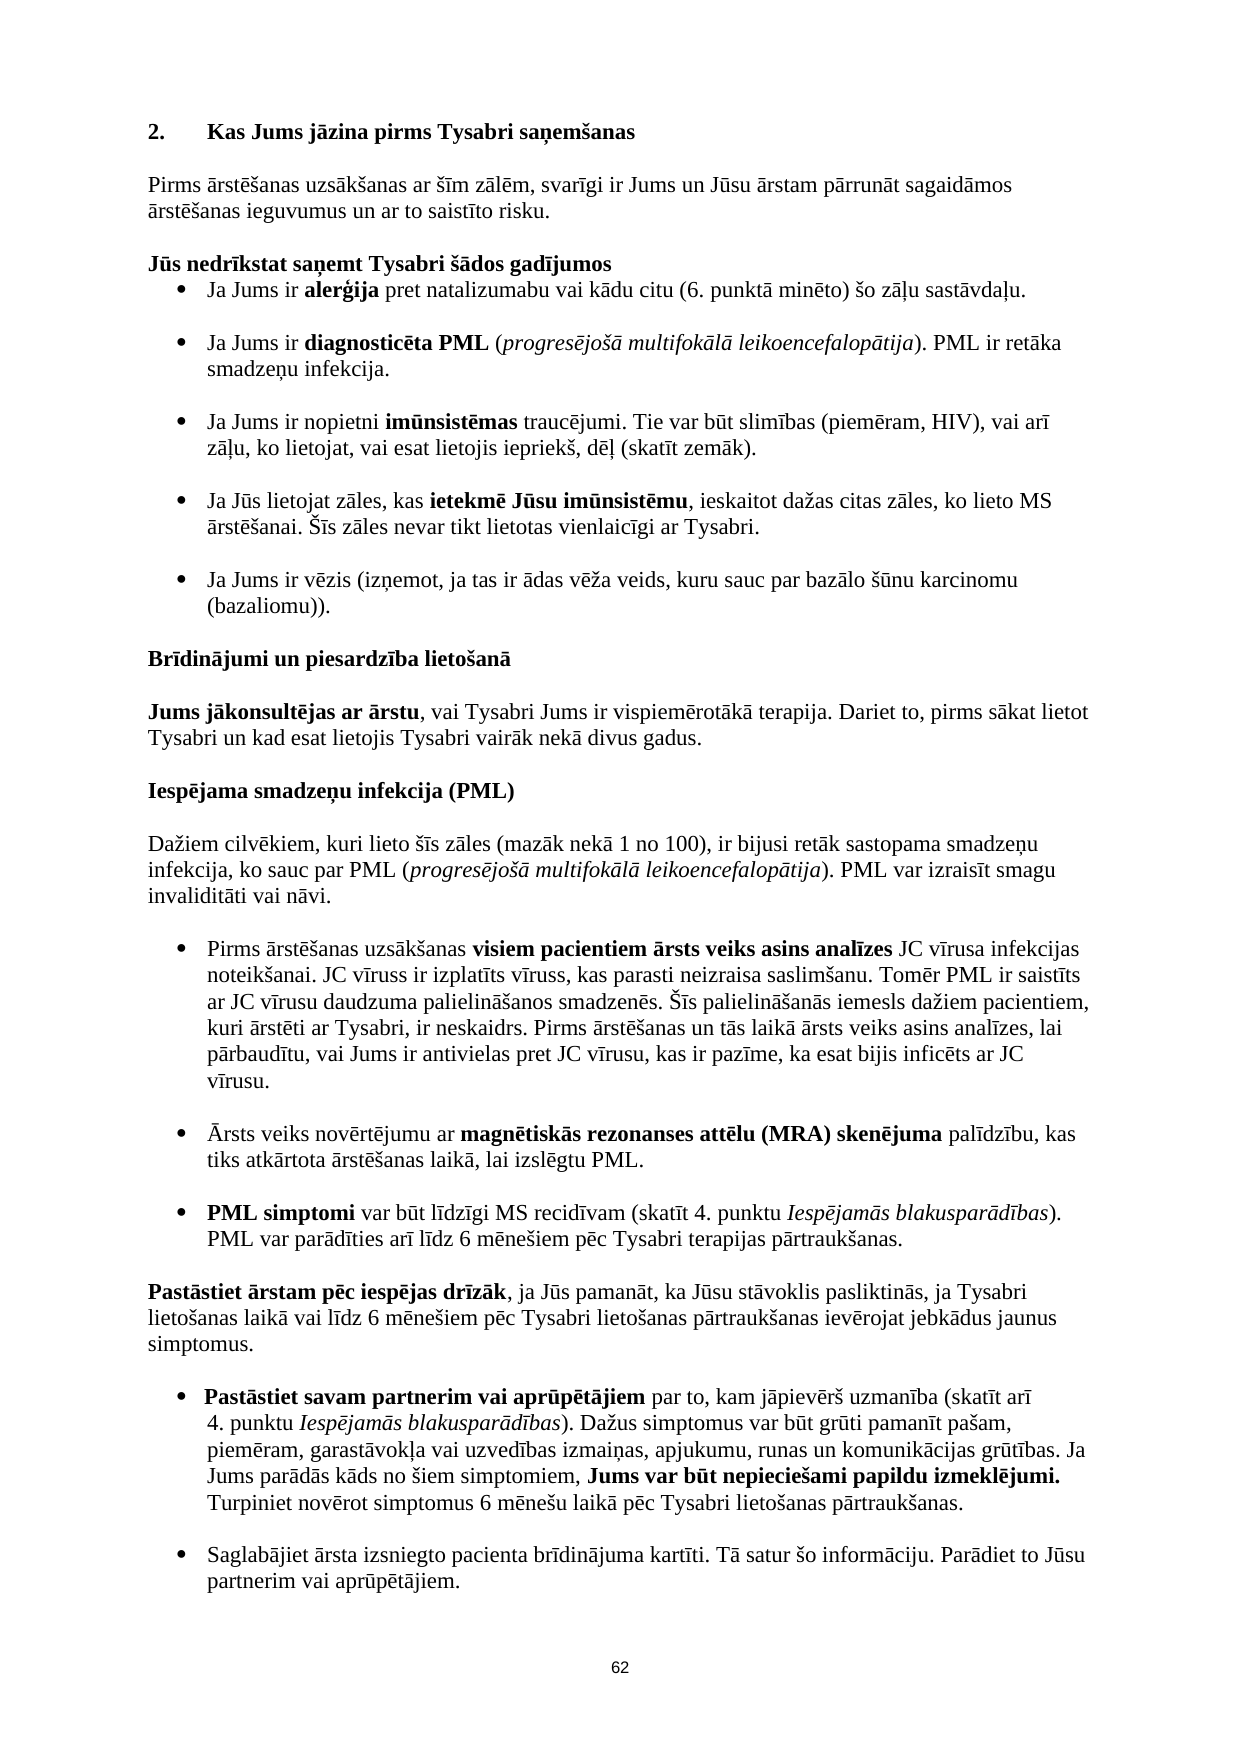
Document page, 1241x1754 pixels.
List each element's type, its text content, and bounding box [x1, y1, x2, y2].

text Pastāstiet ārstam pēc iespējas drīzāk, ja Jūs pamanāt, ka Jūsu stāvoklis pasliktinās, ja Tysabri lietošanas laikā vai līdz 6 mēnešiem pēc Tysabri lietošanas pārtraukšanas ievērojat jebkādus jaunus simptomus. [148, 1278, 1092, 1357]
text Jūs nedrīkstat saņemt Tysabri šādos gadījumos [148, 250, 1092, 276]
list Ja Jums ir alerģija pret natalizumabu vai kādu citu (6. punktā minēto) šo zāļu sastāvdaļu. [177, 276, 1092, 303]
list Ja Jums ir nopietni imūnsistēmas traucējumi. Tie var būt slimības (piemēram, HIV), vai arī zāļu, ko lietojat, vai esat lietojis iepriekš, dēļ (skatīt zemāk). [177, 408, 1092, 461]
text Iespējama smadzeņu infekcija (PML) [148, 777, 1092, 803]
text Jums jākonsultējas ar ārstu, vai Tysabri Jums ir vispiemērotākā terapija. Dariet to, pirms sākat lietot Tysabri un kad esat lietojis Tysabri vairāk nekā divus gadus. [148, 698, 1092, 751]
list Ja Jūs lietojat zāles, kas ietekmē Jūsu imūnsistēmu, ieskaitot dažas citas zāles, ko lieto MS ārstēšanai. Šīs zāles nevar tikt lietotas vienlaicīgi ar Tysabri. [177, 487, 1092, 540]
list Kas Jums jāzina pirms Tysabri saņemšanas [148, 118, 1092, 144]
list Ja Jums ir diagnosticēta PML (progresējošā multifokālā leikoencefalopātija). PML ir retāka smadzeņu infekcija. [177, 329, 1092, 382]
list Saglabājiet ārsta izsniegto pacienta brīdinājuma kartīti. Tā satur šo informāciju. Parādiet to Jūsu partnerim vai aprūpētājiem. [177, 1541, 1092, 1594]
list Ārsts veiks novērtējumu ar magnētiskās rezonanses attēlu (MRA) skenējuma palīdzību, kas tiks atkārtota ārstēšanas laikā, lai izslēgtu PML. [177, 1119, 1092, 1172]
list Brīdinājumi un piesardzība lietošanā [148, 645, 1092, 672]
list Ja Jums ir vēzis (izņemot, ja tas ir ādas vēža veids, kuru sauc par bazālo šūnu karcinomu (bazaliomu)). [177, 566, 1092, 619]
text Pirms ārstēšanas uzsākšanas ar šīm zālēm, svarīgi ir Jums un Jūsu ārstam pārrunāt sagaidāmos ārstēšanas ieguvumus un ar to saistīto risku. [148, 171, 1093, 223]
list PML simptomi var būt līdzīgi MS recidīvam (skatīt 4. punktu Iespējamās blakusparādības). PML var parādīties arī līdz 6 mēnešiem pēc Tysabri terapijas pārtraukšanas. [177, 1199, 1092, 1251]
text Dažiem cilvēkiem, kuri lieto šīs zāles (mazāk nekā 1 no 100), ir bijusi retāk sastopama smadzeņu infekcija, ko sauc par PML (progresējošā multifokālā leikoencefalopātija). PML var izraisīt smagu invaliditāti vai nāvi. [148, 830, 1092, 909]
list Pirms ārstēšanas uzsākšanas visiem pacientiem ārsts veiks asins analīzes JC vīrusa infekcijas noteikšanai. JC vīruss ir izplatīts vīruss, kas parasti neizraisa saslimšanu. Tomēr PML ir saistīts ar JC vīrusu daudzuma palielināšanos smadzenēs. Šīs palielināšanās iemesls dažiem pacientiem, kuri ārstēti ar Tysabri, ir neskaidrs. Pirms ārstēšanas un tās laikā ārsts veiks asins analīzes, lai pārbaudītu, vai Jums ir antivielas pret JC vīrusu, kas ir pazīme, ka esat bijis inficēts ar JC vīrusu. [177, 935, 1092, 1093]
list Pastāstiet savam partnerim vai aprūpētājiem par to, kam jāpievērš uzmanība (skatīt arī 4. punktu Iespējamās blakusparādības). Dažus simptomus var būt grūti pamanīt pašam, piemēram, garastāvokļa vai uzvedības izmaiņas, apjukumu, runas un komunikācijas grūtības. Ja Jums parādās kāds no šiem simptomiem, Jums var būt nepieciešami papildu izmeklējumi. Turpiniet novērot simptomus 6 mēnešu laikā pēc Tysabri lietošanas pārtraukšanas. [177, 1383, 1092, 1515]
